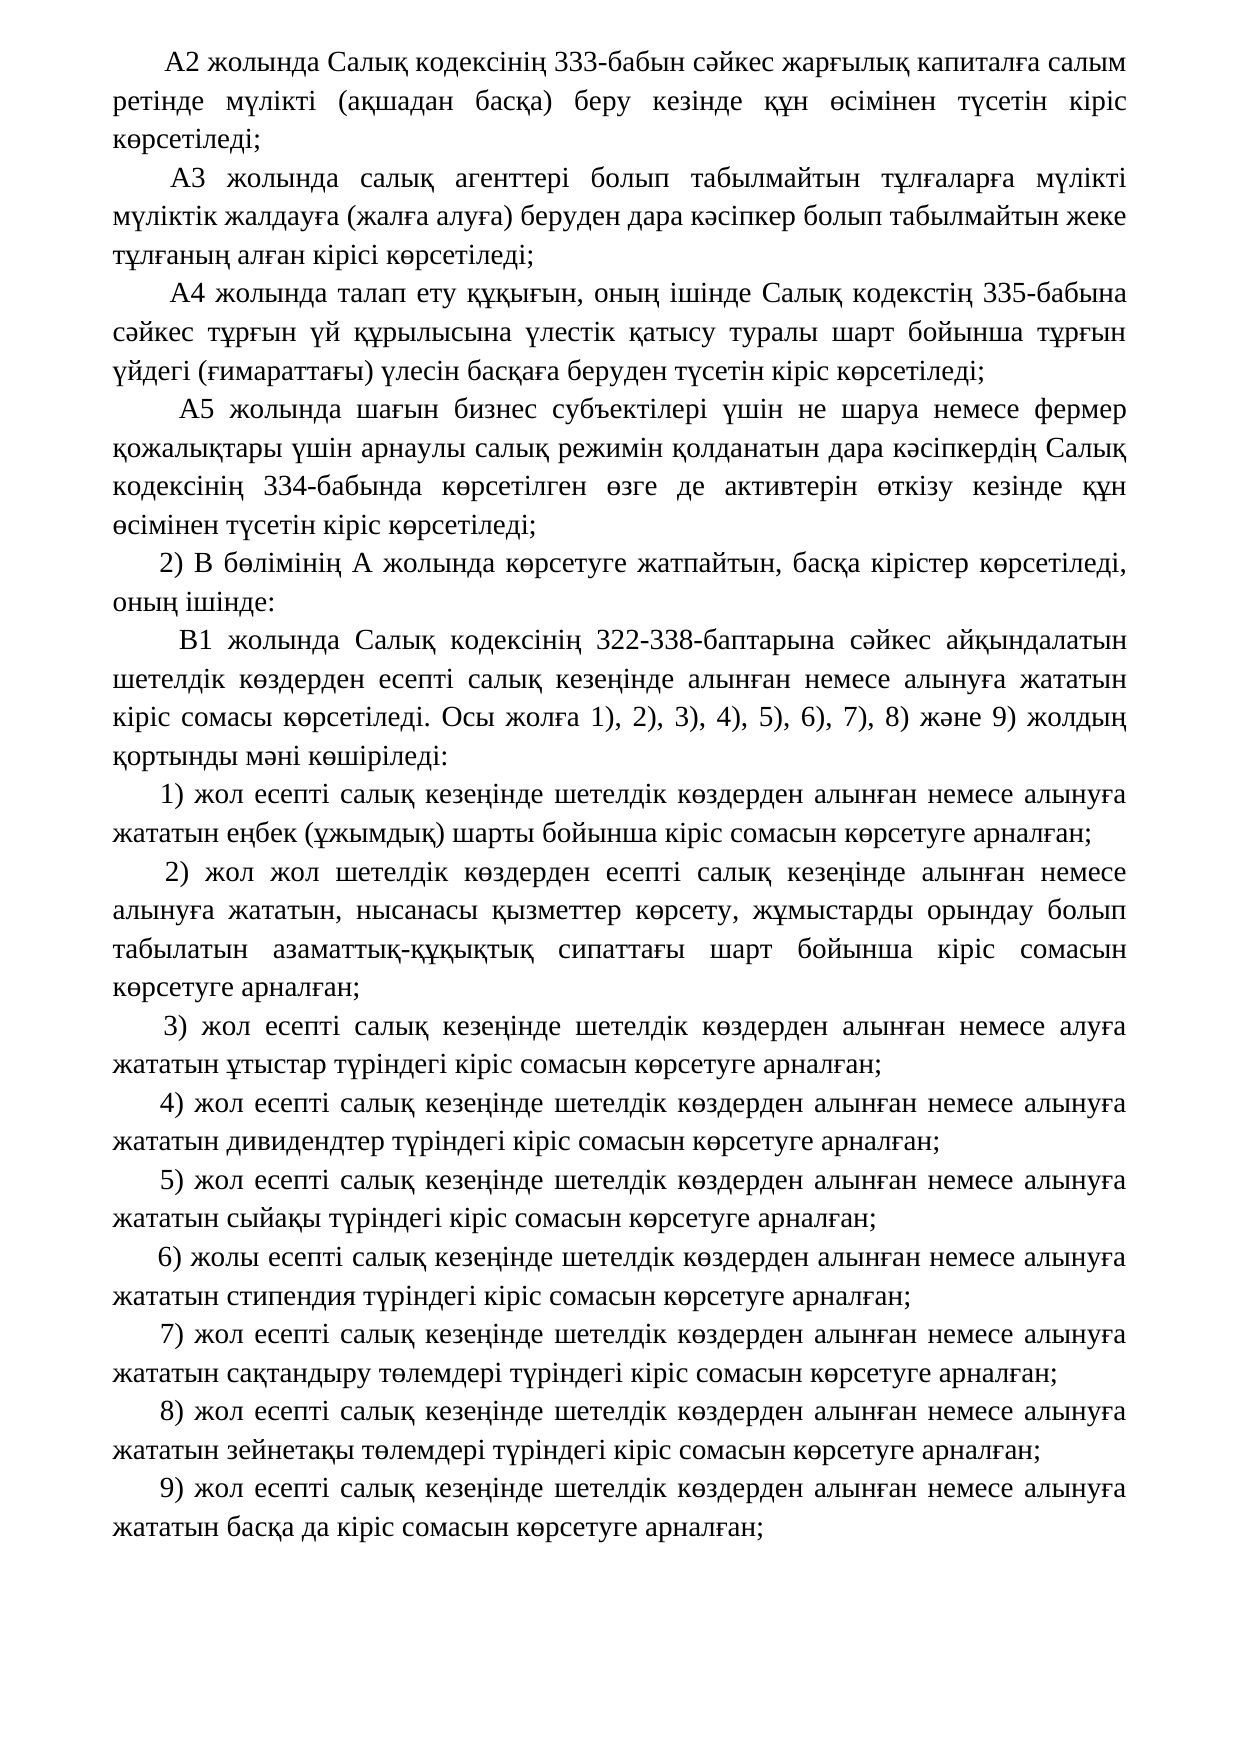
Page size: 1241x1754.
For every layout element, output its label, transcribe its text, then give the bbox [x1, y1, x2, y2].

text 5) жол есепті салық кезеңінде шетелдік көздерден алынған немесе алынуға жататын сыйақы түріндегі кіріс сомасын көрсетуге арналған; [112, 1162, 1128, 1234]
text 8) жол есепті салық кезеңінде шетелдік көздерден алынған немесе алынуға жататын зейнетақы төлемдері түріндегі кіріс сомасын көрсетуге арналған; [112, 1393, 1128, 1465]
text А2 жолында Салық кодексінің 333-бабын сәйкес жарғылық капиталға салым ретінде мүлікті (ақшадан басқа) беру кезінде құн өсімінен түсетін кіріс көрсетіледі; [112, 44, 1128, 155]
text 1) жол есепті салық кезеңінде шетелдік көздерден алынған немесе алынуға жататын еңбек (ұжымдық) шарты бойынша кіріс сомасын көрсетуге арналған; [112, 777, 1128, 849]
text 9) жол есепті салық кезеңінде шетелдік көздерден алынған немесе алынуға жататын басқа да кіріс сомасын көрсетуге арналған; [112, 1470, 1128, 1542]
text 4) жол есепті салық кезеңінде шетелдік көздерден алынған немесе алынуға жататын дивидендтер түріндегі кіріс сомасын көрсетуге арналған; [112, 1085, 1128, 1157]
text 3) жол есепті салық кезеңінде шетелдік көздерден алынған немесе алуға жататын ұтыстар түріндегі кіріс сомасын көрсетуге арналған; [112, 1008, 1128, 1080]
text 2) жол жол шетелдік көздерден есепті салық кезеңінде алынған немесе алынуға жататын, нысанасы қызметтер көрсету, жұмыстарды орындау болып табылатын азаматтық-құқықтық сипаттағы шарт бойынша кіріс сомасын көрсетуге арналған; [112, 854, 1128, 1003]
text 6) жолы есепті салық кезеңінде шетелдік көздерден алынған немесе алынуға жататын стипендия түріндегі кіріс сомасын көрсетуге арналған; [112, 1239, 1128, 1311]
text 2) В бөлімінің А жолында көрсетуге жатпайтын, басқа кірістер көрсетіледі, оның ішінде: [112, 545, 1128, 617]
text 7) жол есепті салық кезеңінде шетелдік көздерден алынған немесе алынуға жататын сақтандыру төлемдері түріндегі кіріс сомасын көрсетуге арналған; [112, 1316, 1128, 1388]
text А3 жолында салық агенттері болып табылмайтын тұлғаларға мүлікті мүліктік жалдауға (жалға алуға) беруден дара кәсіпкер болып табылмайтын жеке тұлғаның алған кірісі көрсетіледі; [112, 160, 1128, 271]
text В1 жолында Салық кодексінің 322-338-баптарына сәйкес айқындалатын шетелдік көздерден есепті салық кезеңінде алынған немесе алынуға жататын кіріс сомасы көрсетіледі. Осы жолға 1), 2), 3), 4), 5), 6), 7), 8) және 9) жолдың қортынды мәні көшіріледі: [112, 622, 1128, 772]
text А4 жолында талап ету құқығын, оның ішінде Салық кодекстің 335-бабына сәйкес тұрғын үй құрылысына үлестік қатысу туралы шарт бойынша тұрғын үйдегі (ғимараттағы) үлесін басқаға беруден түсетін кіріс көрсетіледі; [112, 276, 1128, 386]
text А5 жолында шағын бизнес субъектілері үшін не шаруа немесе фермер қожалықтары үшін арнаулы салық режимін қолданатын дара кәсіпкердің Салық кодексінің 334-бабында көрсетілген өзге де активтерін өткізу кезінде құн өсімінен түсетін кіріс көрсетіледі; [112, 391, 1128, 540]
